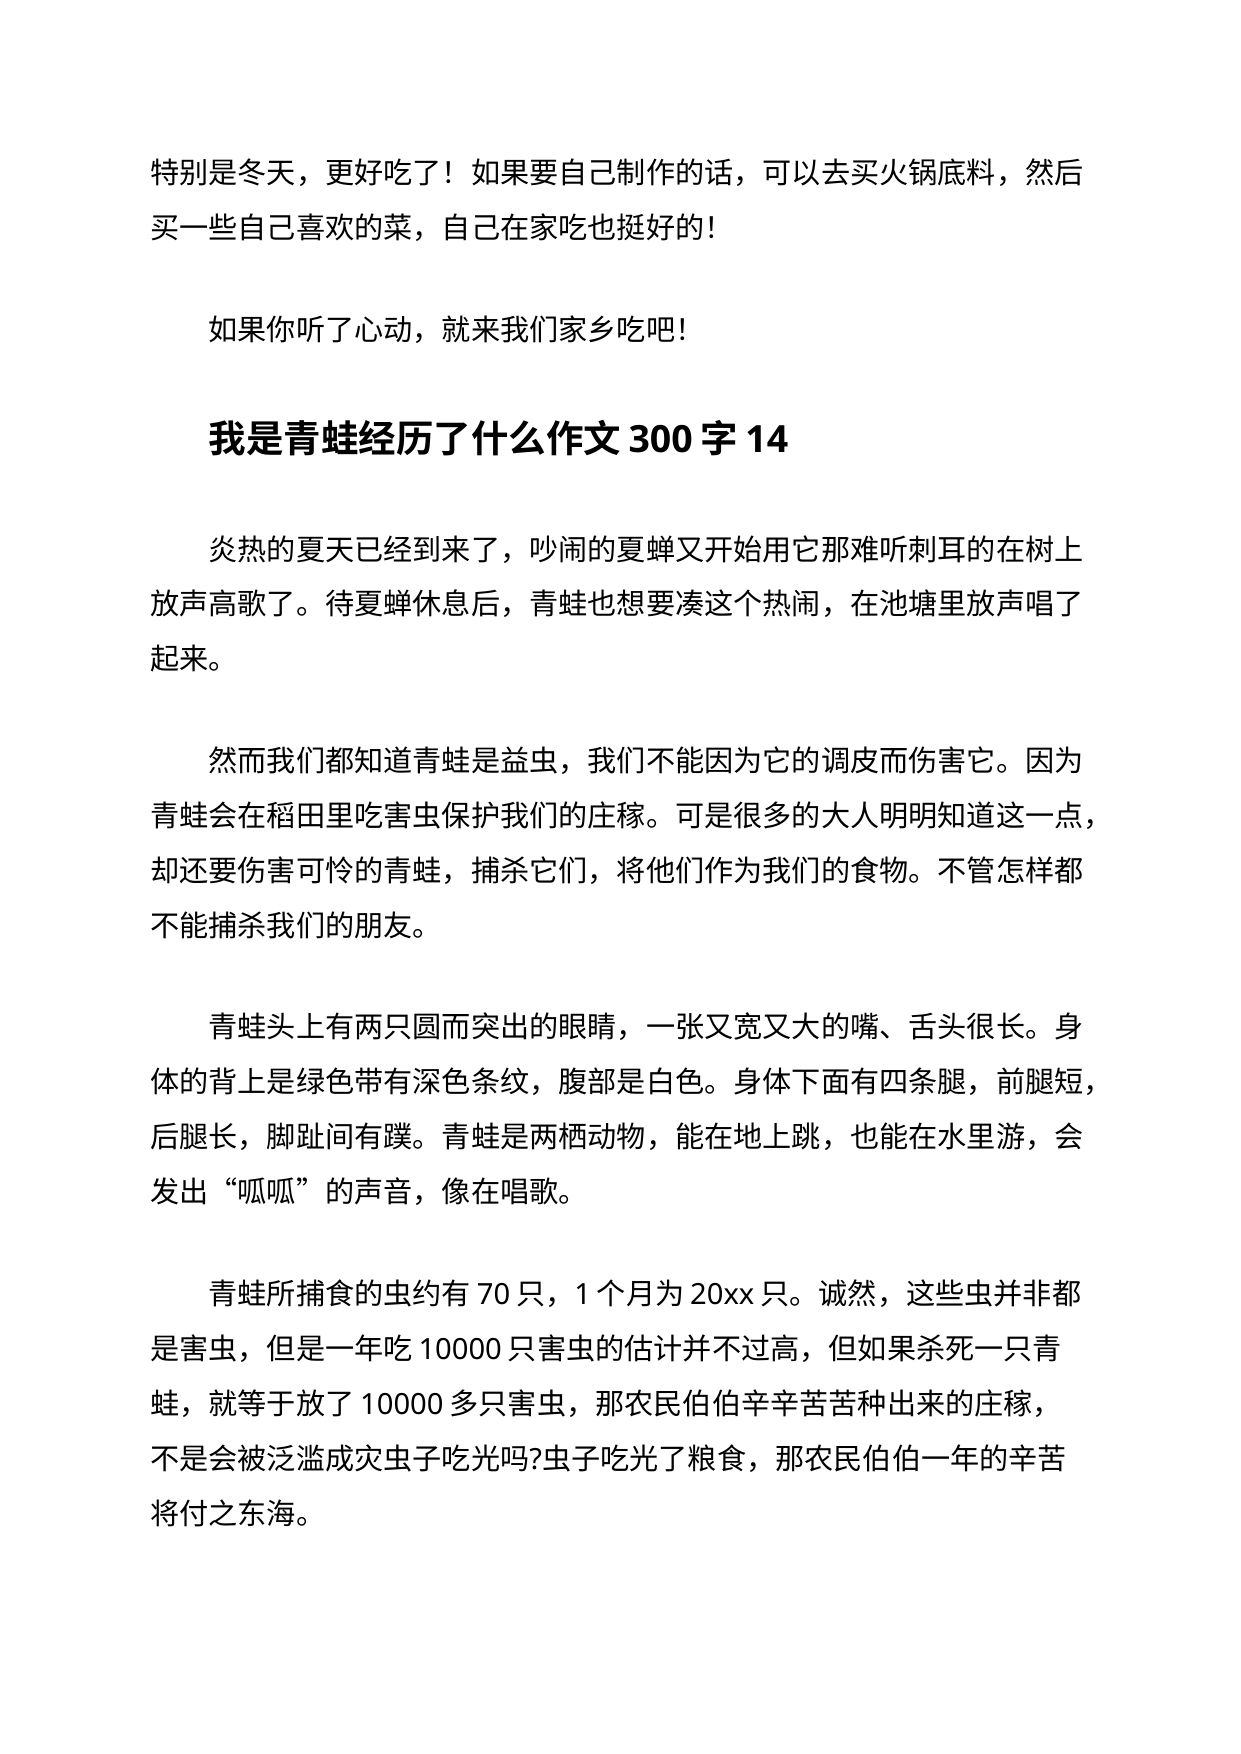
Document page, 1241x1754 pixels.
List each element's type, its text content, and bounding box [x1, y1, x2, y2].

text 青蛙所捕食的虫约有70只，1个月为20xx只。诚然，这些虫并非都是害虫，但是一年吃10000只害虫的估计并不过高，但如果杀死一只青蛙，就等于放了10000多只害虫，那农民伯伯辛辛苦苦种出来的庄稼，不是会被泛滥成灾虫子吃光吗?虫子吃光了粮食，那农民伯伯一年的辛苦将付之东海。 [150, 1271, 1090, 1533]
text 青蛙头上有两只圆而突出的眼睛，一张又宽又大的嘴、舌头很长。身体的背上是绿色带有深色条纹，腹部是白色。身体下面有四条腿，前腿短，后腿长，脚趾间有蹼。青蛙是两栖动物，能在地上跳，也能在水里游，会发出“呱呱”的声音，像在唱歌。 [150, 1004, 1090, 1211]
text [150, 150, 1090, 247]
text 炎热的夏天已经到来了，吵闹的夏蝉又开始用它那难听刺耳的在树上放声高歌了。待夏蝉休息后，青蛙也想要凑这个热闹，在池塘里放声唱了起来。 [150, 526, 1090, 678]
text 然而我们都知道青蛙是益虫，我们不能因为它的调皮而伤害它。因为青蛙会在稻田里吃害虫保护我们的庄稼。可是很多的大人明明知道这一点，却还要伤害可怜的青蛙，捕杀它们，将他们作为我们的食物。不管怎样都不能捕杀我们的朋友。 [150, 738, 1090, 944]
text 如果你听了心动，就来我们家乡吃吧！ [150, 307, 1090, 349]
text 我是青蛙经历了什么作文300字14 [150, 408, 1090, 463]
